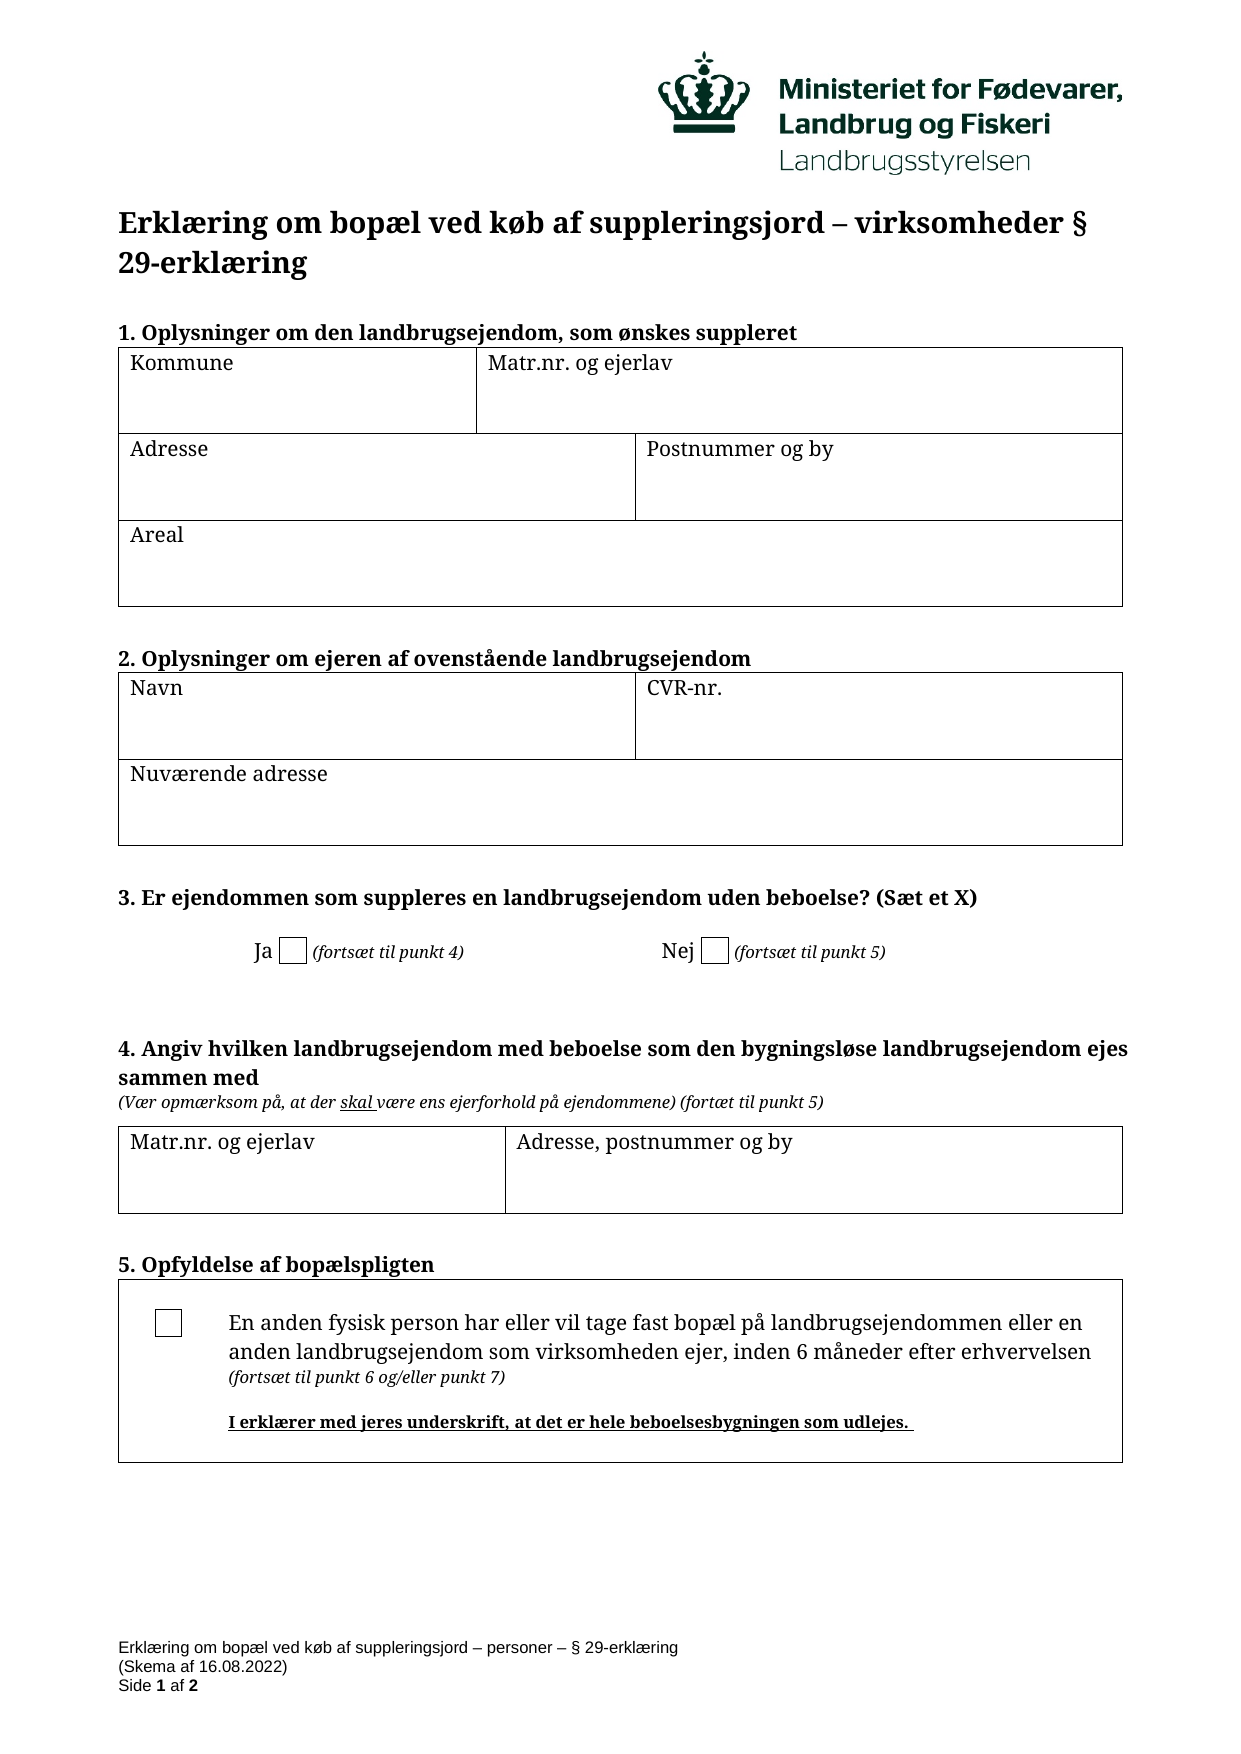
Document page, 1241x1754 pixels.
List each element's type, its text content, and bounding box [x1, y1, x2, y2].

table_header Navn [119, 673, 635, 758]
table_header Adresse, postnummer og by [506, 1127, 1122, 1213]
table_header Kommune [119, 348, 476, 433]
table_cell Adresse [119, 434, 635, 519]
table_header Matr.nr. og ejerlav [477, 348, 1122, 433]
picture [658, 51, 1123, 175]
table_header CVR-nr. [636, 673, 1122, 758]
subtitle 2. Oplysninger om ejeren af ovenstående landbrugsejendom [118, 644, 1122, 672]
table_cell Areal [119, 521, 1122, 606]
table_header [119, 1280, 217, 1462]
text 4. Angiv hvilken landbrugsejendom med beboelse som den bygningsløse landbrugsejendom ejes sammen med (Vær opmærksom på, at der skal være ens ejerforhold på ejendommene) (fortæt til punkt 5) [118, 1034, 1137, 1114]
subtitle 3. Er ejendommen som suppleres en landbrugsejendom uden beboelse? (Sæt et X) [118, 883, 1122, 911]
subtitle Erklæring om bopæl ved køb af suppleringsjord – virksomheder § 29-erklæring [118, 202, 1122, 282]
text Ja (fortsæt til punkt 4) Nej (fortsæt til punkt 5) [118, 936, 1122, 993]
table_cell Postnummer og by [636, 434, 1122, 519]
table_header Matr.nr. og ejerlav [119, 1127, 505, 1213]
table_cell Nuværende adresse [119, 760, 1122, 845]
table_header En anden fysisk person har eller vil tage fast bopæl på landbrugsejendommen eller en anden landbrugsejendom som virksomheden ejer, inden 6 måneder efter erhvervelsen (fortsæt til punkt 6 og/eller punkt 7) I erklærer med jeres underskrift, at det er hele beboelsesbygningen som udlejes. [217, 1280, 1122, 1462]
subtitle 1. Oplysninger om den landbrugsejendom, som ønskes suppleret [118, 318, 1122, 347]
subtitle 5. Opfyldelse af bopælspligten [118, 1250, 1122, 1279]
